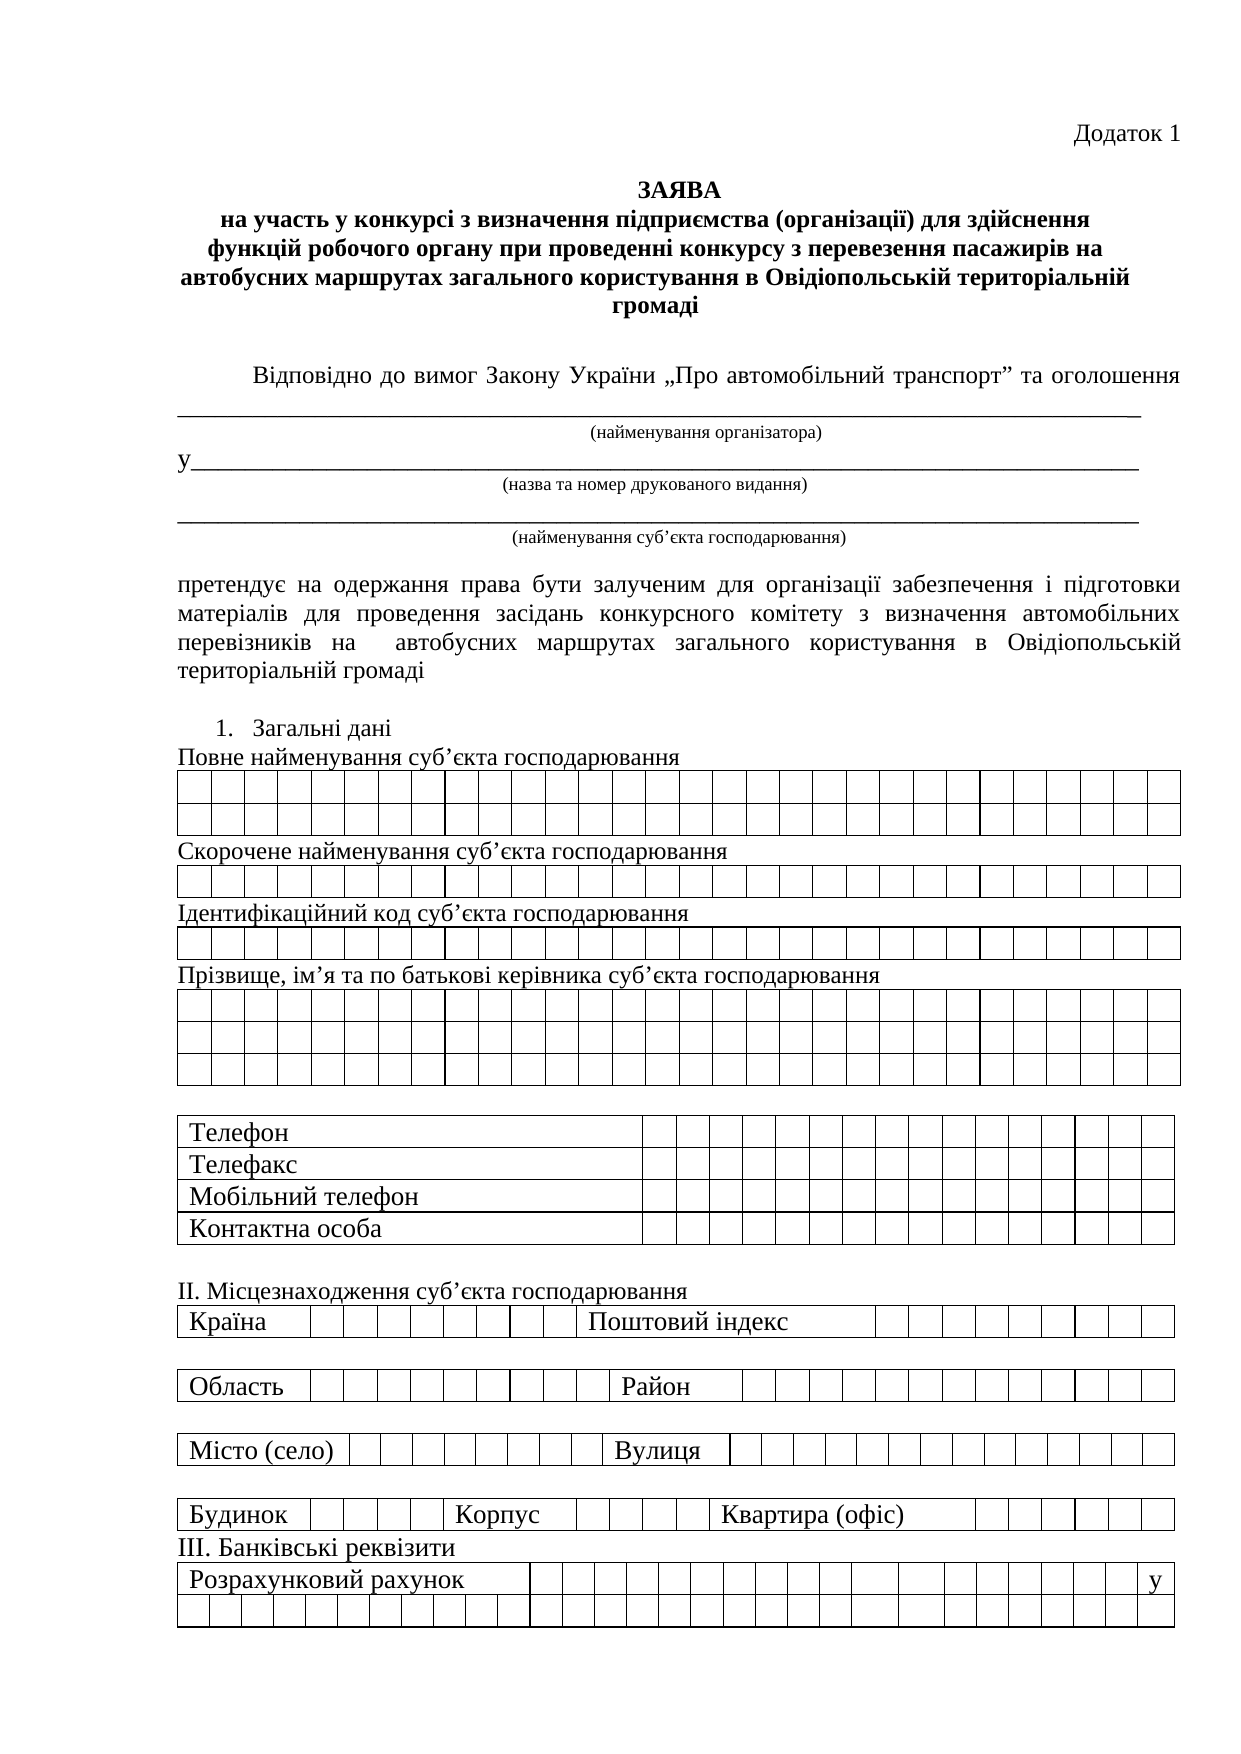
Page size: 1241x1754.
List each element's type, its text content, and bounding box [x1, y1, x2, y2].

table_cell [880, 1022, 913, 1053]
table_header [1080, 1434, 1111, 1465]
table_cell [1148, 804, 1180, 835]
text (найменування суб’єкта господарювання) [177, 526, 1181, 547]
table_cell [274, 1595, 305, 1626]
table_cell [579, 804, 612, 835]
table_header [1148, 990, 1180, 1021]
table_header [312, 928, 344, 959]
table_header [646, 866, 679, 897]
table_cell [212, 804, 244, 835]
table_header [943, 1370, 975, 1401]
table_cell [1081, 1022, 1113, 1053]
table_header [178, 928, 211, 959]
table_header [627, 1563, 658, 1594]
table_header [1081, 928, 1113, 959]
table_cell [1047, 1054, 1080, 1085]
table_header [810, 1116, 842, 1147]
table_cell [613, 1054, 645, 1085]
text Скорочене найменування суб’єкта господарювання [177, 836, 1181, 864]
table_cell [1074, 1595, 1105, 1626]
table_header [1109, 1370, 1141, 1401]
table_cell [677, 1180, 709, 1211]
table_header [780, 990, 812, 1021]
table_header [512, 990, 545, 1021]
table_header [412, 990, 444, 1021]
table_header [577, 1499, 609, 1530]
table_header [479, 771, 511, 802]
table_cell [1114, 1022, 1147, 1053]
table_header [540, 1434, 571, 1465]
table_cell [909, 1213, 942, 1243]
table_header [847, 866, 879, 897]
table_header Поштовий індекс [577, 1306, 875, 1337]
table_header у [1138, 1563, 1174, 1594]
table_header [563, 1563, 594, 1594]
table_cell [479, 1054, 511, 1085]
table_header [876, 1370, 908, 1401]
table_cell [595, 1595, 626, 1626]
table_cell [810, 1213, 842, 1243]
table_header [691, 1563, 723, 1594]
table_cell [178, 1054, 211, 1085]
text Ідентифікаційний код суб’єкта господарювання [177, 898, 1181, 926]
table_cell [680, 804, 712, 835]
table_cell [909, 1148, 942, 1179]
table_header [909, 1370, 942, 1401]
table_header [412, 928, 444, 959]
table_header [1114, 866, 1147, 897]
table_cell [1042, 1148, 1074, 1179]
table_cell [178, 1595, 209, 1626]
table_cell [512, 1022, 545, 1053]
table_header [577, 1370, 609, 1401]
table_cell [579, 1054, 612, 1085]
table_header [909, 1306, 942, 1337]
table_cell [1076, 1180, 1108, 1211]
table_cell [747, 1022, 779, 1053]
table_header [1048, 1434, 1079, 1465]
table_header Будинок [178, 1499, 310, 1530]
table_header [1009, 1499, 1041, 1530]
table_header [659, 1563, 690, 1594]
table_header [981, 866, 1013, 897]
table_header [826, 1434, 856, 1465]
table_cell [810, 1148, 842, 1179]
table_header [345, 990, 378, 1021]
table_cell [776, 1180, 809, 1211]
table_header [747, 866, 779, 897]
table_header [747, 771, 779, 802]
table_cell [1047, 804, 1080, 835]
table_header [379, 928, 411, 959]
table_cell [880, 1054, 913, 1085]
table_header Квартира (офіс) [710, 1499, 975, 1530]
table_header [889, 1434, 920, 1465]
table_header [680, 771, 712, 802]
table_header [1148, 866, 1180, 897]
table_cell [947, 804, 979, 835]
table_header [843, 1370, 875, 1401]
table_header [1114, 771, 1147, 802]
table_cell [659, 1595, 690, 1626]
table_cell [546, 804, 578, 835]
table_cell [713, 1054, 746, 1085]
table_cell [479, 804, 511, 835]
table_header [245, 771, 277, 802]
table_header [1047, 771, 1080, 802]
table_cell [713, 804, 746, 835]
table_header [943, 1116, 975, 1147]
table_header [412, 771, 444, 802]
table_header [1114, 990, 1147, 1021]
table_header [646, 771, 679, 802]
table_header [813, 928, 846, 959]
table_header Вулиця [603, 1434, 729, 1465]
table_cell [306, 1595, 337, 1626]
table_header [756, 1563, 787, 1594]
table_cell [691, 1595, 723, 1626]
table_cell [379, 804, 411, 835]
table_header [780, 866, 812, 897]
table_cell [379, 1022, 411, 1053]
table_header [379, 771, 411, 802]
table_header [953, 1434, 984, 1465]
table_header [1142, 1370, 1174, 1401]
table_header [512, 928, 545, 959]
table_cell [680, 1054, 712, 1085]
table_header [311, 1306, 343, 1337]
table_header [444, 1306, 476, 1337]
table_header [1109, 1306, 1141, 1337]
table_header [444, 1370, 476, 1401]
table_cell [677, 1213, 709, 1243]
table_header [212, 928, 244, 959]
table_cell [1114, 804, 1147, 835]
table_header Телефон [178, 1116, 642, 1147]
table_header [1074, 1563, 1105, 1594]
table_cell [743, 1180, 775, 1211]
table_cell [579, 1022, 612, 1053]
table_header [546, 866, 578, 897]
table_header Район [610, 1370, 742, 1401]
table_cell [1014, 804, 1046, 835]
table_cell [498, 1595, 529, 1626]
table_header [1042, 1499, 1074, 1530]
table_cell [563, 1595, 594, 1626]
table_cell [743, 1213, 775, 1243]
table_cell [943, 1213, 975, 1243]
table_cell [627, 1595, 658, 1626]
table_header [880, 928, 913, 959]
table_header [880, 990, 913, 1021]
text на участь у конкурсі з визначення підприємства (організації) для здійснення функцій робочого органу при проведенні конкурсу з перевезення пасажирів на автобусних маршрутах загального користування в Овідіопольській територіальній громаді [177, 204, 1133, 319]
table_cell [876, 1213, 908, 1243]
table_header Місто (село) [178, 1434, 349, 1465]
table_header [278, 928, 311, 959]
table_header [852, 1563, 898, 1594]
table_header Розрахунковий рахунок [178, 1563, 529, 1594]
table_cell [466, 1595, 497, 1626]
table_cell [909, 1180, 942, 1211]
table_header [947, 928, 979, 959]
table_header [1076, 1116, 1108, 1147]
table_header [788, 1563, 819, 1594]
table_cell [446, 804, 478, 835]
table_header [713, 928, 746, 959]
table_header [1016, 1434, 1047, 1465]
table_cell [981, 804, 1013, 835]
table_header [613, 990, 645, 1021]
table_header [643, 1116, 676, 1147]
table_cell [747, 1054, 779, 1085]
table_header [476, 1434, 507, 1465]
table_header [278, 990, 311, 1021]
table_header [1076, 1370, 1108, 1401]
table_header [1081, 990, 1113, 1021]
table_cell [643, 1148, 676, 1179]
table_cell [479, 1022, 511, 1053]
text _______________________________________________________________________ [177, 495, 1181, 526]
table_header [947, 990, 979, 1021]
table_cell [981, 1054, 1013, 1085]
table_cell [780, 1022, 812, 1053]
table_header [512, 771, 545, 802]
table_header [880, 866, 913, 897]
table_cell [1009, 1180, 1041, 1211]
table_cell [780, 1054, 812, 1085]
table_header [477, 1370, 509, 1401]
table_header [847, 928, 879, 959]
table_cell [546, 1054, 578, 1085]
table_cell [1042, 1213, 1074, 1243]
table_cell [976, 1213, 1008, 1243]
table_header [713, 990, 746, 1021]
table_cell [1009, 1213, 1041, 1243]
table_cell [412, 804, 444, 835]
table_cell [1042, 1180, 1074, 1211]
table_header [412, 866, 444, 897]
table_cell [977, 1595, 1008, 1626]
text у______________________________________________________________________ [177, 442, 1181, 473]
table_cell [1148, 1022, 1180, 1053]
table_header [977, 1563, 1008, 1594]
table_cell [646, 804, 679, 835]
table_header [943, 1306, 975, 1337]
table_header [1148, 928, 1180, 959]
table_header [880, 771, 913, 802]
table_header [713, 771, 746, 802]
table_cell [446, 1054, 478, 1085]
table_cell [947, 1054, 979, 1085]
text претендує на одержання права бути залученим для організації забезпечення і підготовки матеріалів для проведення засідань конкурсного комітету з визначення автомобільних перевізників на автобусних маршрутах загального користування в Овідіопольській територіальній громаді [177, 569, 1181, 684]
table_header [1142, 1306, 1174, 1337]
table_header [914, 866, 946, 897]
table_header [1014, 771, 1046, 802]
table_header [976, 1370, 1008, 1401]
table_header [762, 1434, 793, 1465]
table_cell [813, 1054, 846, 1085]
table_header [1009, 1563, 1041, 1594]
table_cell [512, 1054, 545, 1085]
table_cell [1009, 1595, 1041, 1626]
table_header [1014, 866, 1046, 897]
table_header [212, 990, 244, 1021]
table_header [724, 1563, 755, 1594]
table_cell [876, 1180, 908, 1211]
table_cell [370, 1595, 401, 1626]
table_cell [1109, 1213, 1141, 1243]
table_cell [646, 1022, 679, 1053]
table_cell [976, 1148, 1008, 1179]
text Прізвище, ім’я та по батькові керівника суб’єкта господарювання [177, 960, 1181, 988]
table_cell [810, 1180, 842, 1211]
text ІІ. Місцезнаходження суб’єкта господарювання [177, 1276, 1181, 1304]
table_header [921, 1434, 952, 1465]
text Відповідно до вимог Закону України „Про автомобільний транспорт” та оголошення _____________________________________________________________________________ [177, 361, 1181, 421]
table_cell [212, 1022, 244, 1053]
table_header [613, 928, 645, 959]
table_header [378, 1306, 410, 1337]
table_header [1143, 1434, 1174, 1465]
table_header [1014, 928, 1046, 959]
table_header [1047, 990, 1080, 1021]
table_header [945, 1563, 976, 1594]
table_header [776, 1116, 809, 1147]
table_header [312, 771, 344, 802]
table_cell [345, 1022, 378, 1053]
table_header [212, 771, 244, 802]
table_cell [788, 1595, 819, 1626]
table_header [546, 771, 578, 802]
table_header [1142, 1116, 1174, 1147]
table_cell [1106, 1595, 1137, 1626]
table_header [1076, 1306, 1108, 1337]
table_header [813, 771, 846, 802]
table_header [813, 990, 846, 1021]
table_cell [724, 1595, 755, 1626]
table_header [914, 928, 946, 959]
table_cell [876, 1148, 908, 1179]
table_cell [820, 1595, 851, 1626]
table_header [610, 1499, 642, 1530]
text ІІІ. Банківські реквізити [177, 1531, 1181, 1562]
table_cell [981, 1022, 1013, 1053]
table_header [899, 1563, 944, 1594]
table_header [212, 866, 244, 897]
table_header [1148, 771, 1180, 802]
table_header [511, 1306, 543, 1337]
table_cell [1042, 1595, 1073, 1626]
table_cell [710, 1148, 742, 1179]
table_header [677, 1499, 709, 1530]
table_header [344, 1370, 377, 1401]
table_header [245, 928, 277, 959]
table_header [1076, 1499, 1108, 1530]
table_header [731, 1434, 761, 1465]
table_cell [756, 1595, 787, 1626]
table_cell [379, 1054, 411, 1085]
table_header [914, 771, 946, 802]
table_cell [1138, 1595, 1174, 1626]
table_cell [512, 804, 545, 835]
table_cell [434, 1595, 465, 1626]
table_cell [852, 1595, 898, 1626]
table_cell [1142, 1180, 1174, 1211]
table_header [713, 866, 746, 897]
table_header [1081, 866, 1113, 897]
table_header [1047, 866, 1080, 897]
table_cell [212, 1054, 244, 1085]
table_header [446, 928, 478, 959]
table_cell [776, 1148, 809, 1179]
table_header [743, 1370, 775, 1401]
table_cell [914, 1054, 946, 1085]
table_cell [1081, 1054, 1113, 1085]
table_cell [345, 804, 378, 835]
table_header [646, 928, 679, 959]
table_cell [546, 1022, 578, 1053]
table_cell [1076, 1148, 1108, 1179]
table_cell [843, 1213, 875, 1243]
table_cell [847, 1022, 879, 1053]
table_cell [843, 1148, 875, 1179]
text Додаток 1 [177, 118, 1181, 147]
table_header [446, 866, 478, 897]
table_cell [178, 804, 211, 835]
table_cell [1014, 1022, 1046, 1053]
table_header [981, 928, 1013, 959]
table_header [780, 928, 812, 959]
table_cell [1014, 1054, 1046, 1085]
table_cell [780, 804, 812, 835]
table_cell [278, 1022, 311, 1053]
table_header [345, 928, 378, 959]
table_header [350, 1434, 380, 1465]
table_cell [312, 1022, 344, 1053]
table_header Корпус [444, 1499, 576, 1530]
table_header [747, 928, 779, 959]
table_header [1009, 1116, 1041, 1147]
table_cell [338, 1595, 369, 1626]
table_header [1042, 1563, 1073, 1594]
table_header [876, 1116, 908, 1147]
table_header [646, 990, 679, 1021]
table_header [1109, 1116, 1141, 1147]
table_cell [677, 1148, 709, 1179]
table_cell [680, 1022, 712, 1053]
table_cell [643, 1213, 676, 1243]
table_cell [945, 1595, 976, 1626]
table_header [1142, 1499, 1174, 1530]
table_header [595, 1563, 626, 1594]
text Повне найменування суб’єкта господарювання [177, 742, 1181, 770]
table_cell [1142, 1213, 1174, 1243]
table_header [914, 990, 946, 1021]
table_header [1112, 1434, 1142, 1465]
table_cell [847, 1054, 879, 1085]
table_cell [245, 804, 277, 835]
table_header [1042, 1306, 1074, 1337]
table_header [344, 1499, 377, 1530]
table_header [1014, 990, 1046, 1021]
table_header [1009, 1370, 1041, 1401]
table_cell [813, 1022, 846, 1053]
table_header [572, 1434, 602, 1465]
table_cell [402, 1595, 433, 1626]
table_header [857, 1434, 888, 1465]
table_header [613, 866, 645, 897]
table_header [245, 866, 277, 897]
table_header [976, 1306, 1008, 1337]
table_header [544, 1370, 576, 1401]
table_header [379, 866, 411, 897]
table_header [680, 866, 712, 897]
list Загальні дані [215, 713, 1181, 742]
table_cell [1047, 1022, 1080, 1053]
table_header [411, 1306, 443, 1337]
table_header [378, 1370, 410, 1401]
table_header [981, 990, 1013, 1021]
table_header [876, 1306, 908, 1337]
table_cell [1109, 1180, 1141, 1211]
table_cell [943, 1148, 975, 1179]
table_header [512, 866, 545, 897]
table_header [546, 928, 578, 959]
table_header [747, 990, 779, 1021]
table_header [1009, 1306, 1041, 1337]
table_cell [914, 804, 946, 835]
table_cell [880, 804, 913, 835]
table_cell [1109, 1148, 1141, 1179]
table_header [579, 990, 612, 1021]
table_header [345, 771, 378, 802]
table_cell [412, 1022, 444, 1053]
table_cell [710, 1180, 742, 1211]
table_cell [899, 1595, 944, 1626]
table_cell [947, 1022, 979, 1053]
table_header [1042, 1370, 1074, 1401]
table_cell Контактна особа [178, 1213, 642, 1243]
table_cell [312, 804, 344, 835]
table_header [579, 771, 612, 802]
table_cell [245, 1022, 277, 1053]
text ЗАЯВА [177, 176, 1181, 204]
table_header [820, 1563, 851, 1594]
table_cell [178, 1022, 211, 1053]
table_header [909, 1116, 942, 1147]
table_cell Телефакс [178, 1148, 642, 1179]
table_header [508, 1434, 539, 1465]
table_header [479, 990, 511, 1021]
table_header [477, 1306, 509, 1337]
table_cell [613, 1022, 645, 1053]
table_cell [710, 1213, 742, 1243]
table_header [446, 990, 478, 1021]
table_header [378, 1499, 410, 1530]
table_header [794, 1434, 825, 1465]
table_cell [210, 1595, 241, 1626]
table_header [613, 771, 645, 802]
table_header [245, 990, 277, 1021]
table_header [278, 866, 311, 897]
table_header [579, 866, 612, 897]
table_header [847, 990, 879, 1021]
table_cell [446, 1022, 478, 1053]
table_cell [776, 1213, 809, 1243]
table_cell [813, 804, 846, 835]
table_header [511, 1370, 543, 1401]
text (назва та номер друкованого видання) [177, 473, 1181, 495]
table_header [985, 1434, 1015, 1465]
table_header [411, 1370, 443, 1401]
table_cell [747, 804, 779, 835]
table_cell [531, 1595, 562, 1626]
table_header [479, 866, 511, 897]
table_cell [245, 1054, 277, 1085]
table_cell [345, 1054, 378, 1085]
table_cell [976, 1180, 1008, 1211]
table_header [413, 1434, 444, 1465]
table_cell [646, 1054, 679, 1085]
table_header [1042, 1116, 1074, 1147]
table_cell [1142, 1148, 1174, 1179]
table_cell [847, 804, 879, 835]
table_header [544, 1306, 576, 1337]
table_header [579, 928, 612, 959]
table_cell [613, 804, 645, 835]
table_cell [743, 1148, 775, 1179]
table_header [776, 1370, 809, 1401]
table_header [947, 771, 979, 802]
table_header [847, 771, 879, 802]
table_header [643, 1499, 676, 1530]
table_header [976, 1499, 1008, 1530]
table_cell [242, 1595, 273, 1626]
table_cell [1148, 1054, 1180, 1085]
table_header [445, 1434, 475, 1465]
table_header [813, 866, 846, 897]
table_header [981, 771, 1013, 802]
table_header [976, 1116, 1008, 1147]
table_header [1106, 1563, 1137, 1594]
table_cell [1009, 1148, 1041, 1179]
table_header [311, 1370, 343, 1401]
table_header [1114, 928, 1147, 959]
table_header [381, 1434, 412, 1465]
table_header [1047, 928, 1080, 959]
table_header [947, 866, 979, 897]
table_header [1081, 771, 1113, 802]
table_cell [412, 1054, 444, 1085]
table_cell [914, 1022, 946, 1053]
table_cell [1081, 804, 1113, 835]
table_cell [643, 1180, 676, 1211]
table_header Країна [178, 1306, 310, 1337]
table_header [743, 1116, 775, 1147]
table_cell [843, 1180, 875, 1211]
table_header [1109, 1499, 1141, 1530]
table_cell [1076, 1213, 1108, 1243]
table_cell Мобільний телефон [178, 1180, 642, 1211]
table_header [780, 771, 812, 802]
table_header [411, 1499, 443, 1530]
text (найменування організатора) [177, 421, 1181, 442]
table_cell [713, 1022, 746, 1053]
table_header Область [178, 1370, 310, 1401]
table_header [810, 1370, 842, 1401]
table_cell [278, 1054, 311, 1085]
table_cell [1114, 1054, 1147, 1085]
table_header [311, 1499, 343, 1530]
table_cell [278, 804, 311, 835]
table_header [344, 1306, 377, 1337]
table_header [345, 866, 378, 897]
table_header [379, 990, 411, 1021]
table_header [680, 990, 712, 1021]
table_header [531, 1563, 562, 1594]
table_header [178, 771, 211, 802]
table_header [843, 1116, 875, 1147]
table_header [479, 928, 511, 959]
table_header [677, 1116, 709, 1147]
table_header [446, 771, 478, 802]
table_cell [943, 1180, 975, 1211]
table_header [312, 990, 344, 1021]
table_cell [312, 1054, 344, 1085]
table_header [312, 866, 344, 897]
table_header [710, 1116, 742, 1147]
table_header [546, 990, 578, 1021]
table_header [178, 990, 211, 1021]
table_header [680, 928, 712, 959]
table_header [278, 771, 311, 802]
table_header [178, 866, 211, 897]
